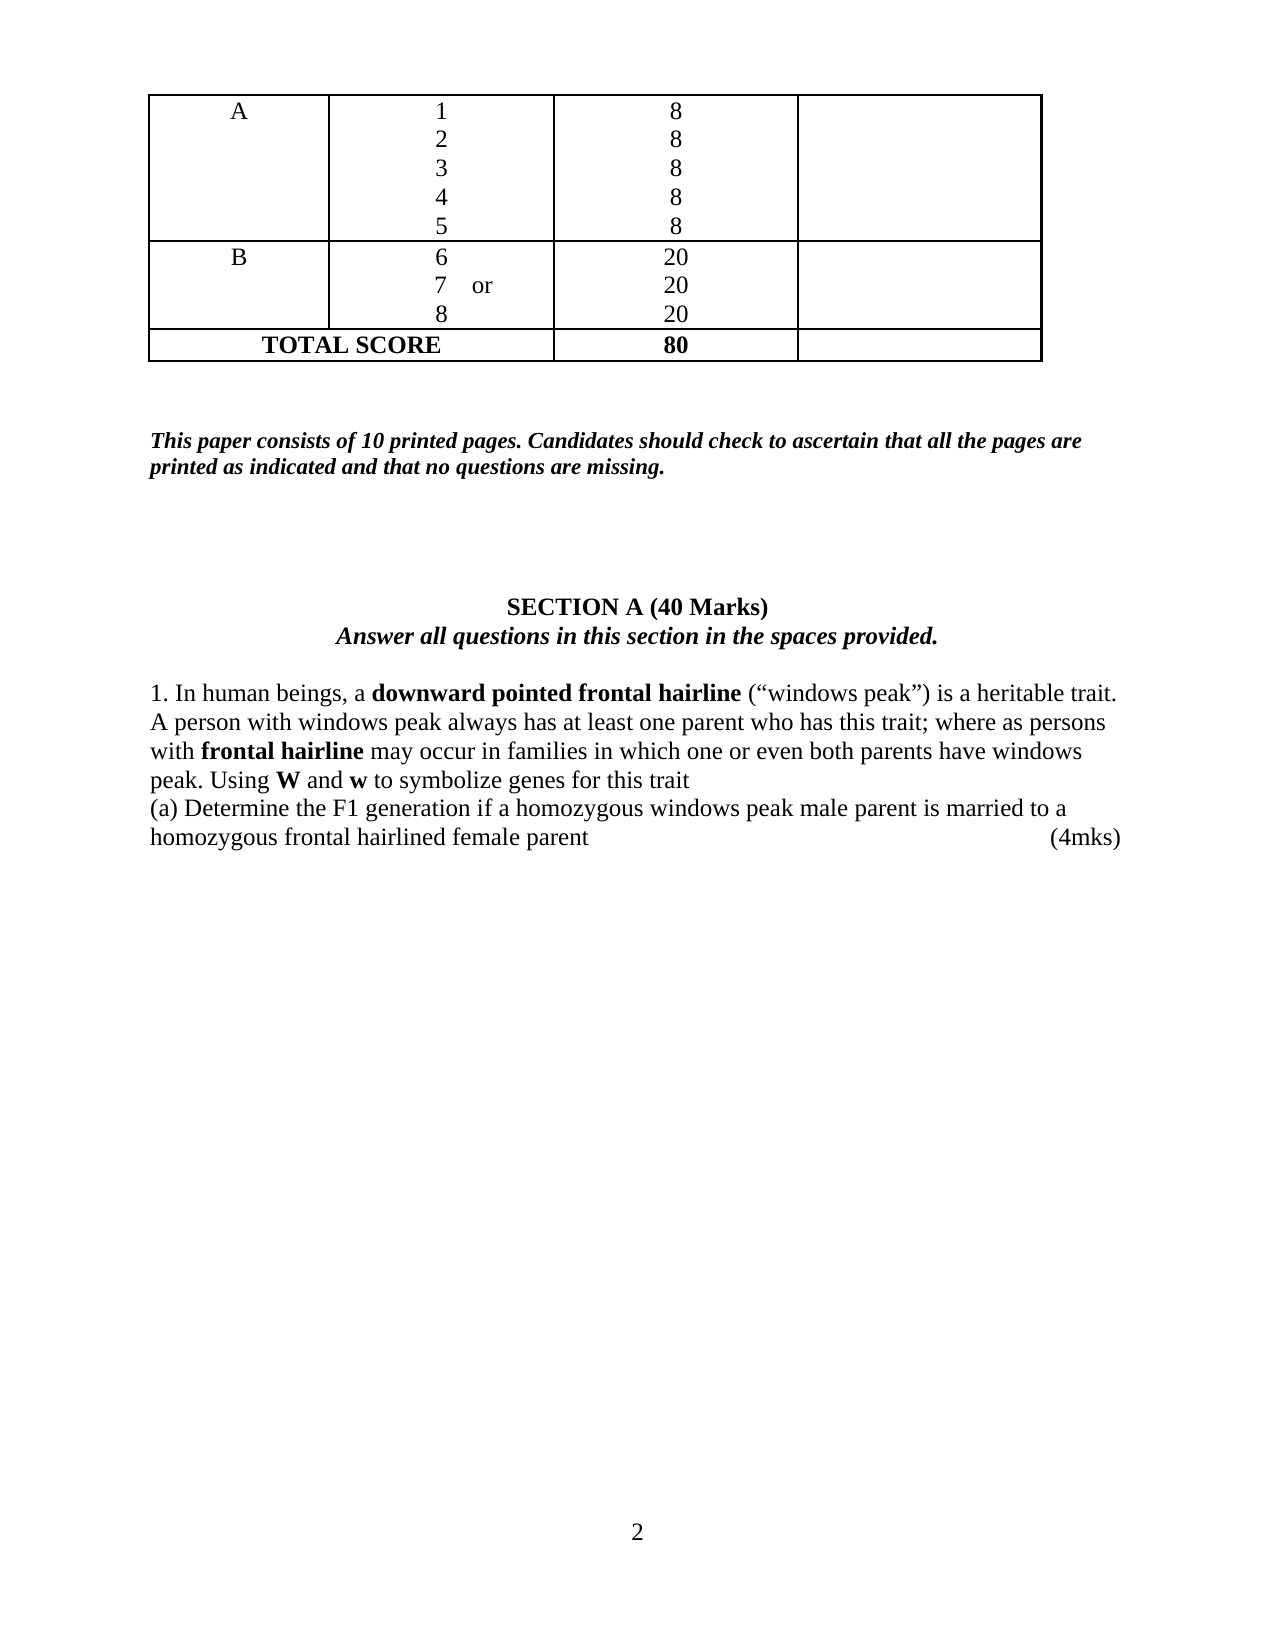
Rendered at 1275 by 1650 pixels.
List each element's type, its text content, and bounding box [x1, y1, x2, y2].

text SECTION A (40 Marks) [150, 592, 1125, 621]
table_cell 8 8 8 8 8 [555, 96, 797, 239]
text This paper consists of 10 printed pages. Candidates should check to ascertain that all the pages are printed as indicated and that no questions are missing. [150, 427, 1125, 480]
text Answer all questions in this section in the spaces provided. [150, 621, 1125, 650]
table_cell [799, 96, 1040, 239]
table_cell 6 7 or 8 [330, 242, 553, 328]
table_cell [799, 330, 1040, 360]
table_cell [799, 242, 1040, 328]
text 1. In human beings, a downward pointed frontal hairline (“windows peak”) is a heritable trait. A person with windows peak always has at least one parent who has this trait; where as persons with frontal hairline may occur in families in which one or even both parents have windows peak. Using W and w to symbolize genes for this trait [150, 678, 1125, 793]
table_cell B [150, 242, 328, 328]
table_cell 20 20 20 [555, 242, 797, 328]
table_cell 1 2 3 4 5 [330, 96, 553, 239]
table_cell TOTAL SCORE [150, 330, 553, 360]
table_cell A [150, 96, 328, 239]
text (a) Determine the F1 generation if a homozygous windows peak male parent is married to a homozygous frontal hairlined female parent (4mks) [150, 793, 1125, 851]
table_cell 80 [555, 330, 797, 360]
